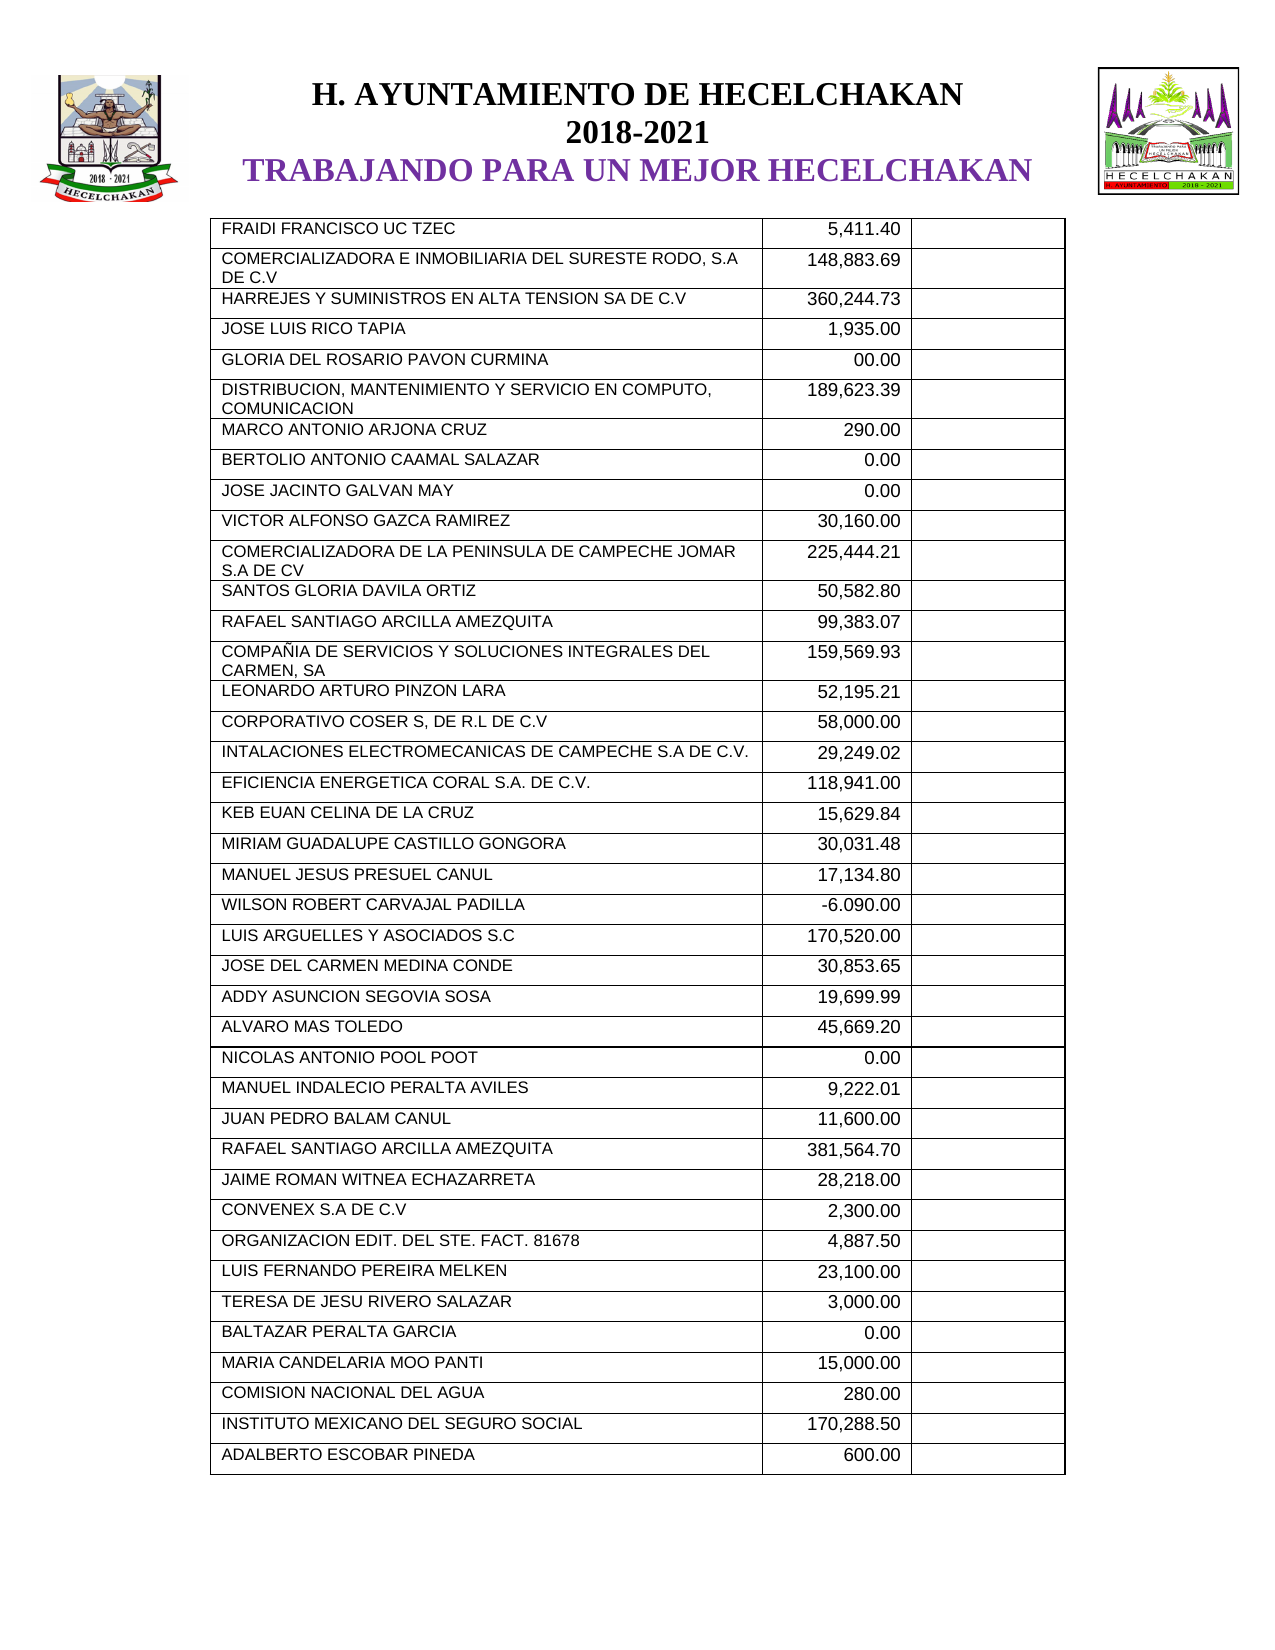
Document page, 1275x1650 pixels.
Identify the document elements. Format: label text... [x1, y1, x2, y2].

table_cell 23,100.00 [763, 1261, 911, 1291]
table_cell [912, 1170, 1064, 1199]
table_cell ADDY ASUNCION SEGOVIA SOSA [211, 986, 762, 1016]
table_cell -6.090.00 [763, 895, 911, 924]
table_cell [912, 1414, 1064, 1443]
table_cell MANUEL INDALECIO PERALTA AVILES [211, 1078, 762, 1107]
table_cell 159,569.93 [763, 642, 911, 680]
table_cell 9,222.01 [763, 1078, 911, 1107]
table_cell [912, 956, 1064, 985]
picture [31, 75, 189, 202]
table_cell 148,883.69 [763, 249, 911, 287]
table_cell 4,887.50 [763, 1231, 911, 1260]
table_cell 170,288.50 [763, 1414, 911, 1443]
table_cell SANTOS GLORIA DAVILA ORTIZ [211, 581, 762, 610]
table_cell [912, 895, 1064, 924]
table_cell 118,941.00 [763, 773, 911, 802]
table_cell ORGANIZACION EDIT. DEL STE. FACT. 81678 [211, 1231, 762, 1260]
table_cell COMPAÑIA DE SERVICIOS Y SOLUCIONES INTEGRALES DEL CARMEN, SA [211, 642, 762, 680]
table_cell [912, 773, 1064, 802]
table_cell MARCO ANTONIO ARJONA CRUZ [211, 419, 762, 449]
table_cell 170,520.00 [763, 925, 911, 955]
table_cell [912, 1078, 1064, 1107]
table_cell HARREJES Y SUMINISTROS EN ALTA TENSION SA DE C.V [211, 289, 762, 318]
table_cell [912, 289, 1064, 318]
table_cell [912, 1109, 1064, 1138]
table_cell [912, 450, 1064, 479]
table_cell LEONARDO ARTURO PINZON LARA [211, 681, 762, 711]
table_cell [912, 642, 1064, 680]
table_cell CORPORATIVO COSER S, DE R.L DE C.V [211, 712, 762, 741]
table_cell 28,218.00 [763, 1170, 911, 1199]
table_cell TERESA DE JESU RIVERO SALAZAR [211, 1292, 762, 1321]
table_cell 189,623.39 [763, 380, 911, 418]
table_cell RAFAEL SANTIAGO ARCILLA AMEZQUITA [211, 1139, 762, 1168]
table_cell 0.00 [763, 480, 911, 510]
table_cell [912, 611, 1064, 641]
table_cell JUAN PEDRO BALAM CANUL [211, 1109, 762, 1138]
table_cell 280.00 [763, 1383, 911, 1413]
table_cell JOSE LUIS RICO TAPIA [211, 319, 762, 348]
table_cell 52,195.21 [763, 681, 911, 711]
picture [1097, 67, 1240, 195]
table_cell 00.00 [763, 350, 911, 379]
table_cell 50,582.80 [763, 581, 911, 610]
table_cell [912, 864, 1064, 894]
table_cell 381,564.70 [763, 1139, 911, 1168]
table_cell 30,031.48 [763, 834, 911, 863]
table_cell [912, 1261, 1064, 1291]
table_cell 3,000.00 [763, 1292, 911, 1321]
table_cell MANUEL JESUS PRESUEL CANUL [211, 864, 762, 894]
table_cell LUIS FERNANDO PEREIRA MELKEN [211, 1261, 762, 1291]
table_cell 99,383.07 [763, 611, 911, 641]
table_cell [912, 480, 1064, 510]
table_cell [912, 350, 1064, 379]
table_cell 5,411.40 [763, 219, 911, 248]
table_cell CONVENEX S.A DE C.V [211, 1200, 762, 1229]
table_cell ALVARO MAS TOLEDO [211, 1017, 762, 1046]
table_cell 290.00 [763, 419, 911, 449]
table_cell COMERCIALIZADORA E INMOBILIARIA DEL SURESTE RODO, S.A DE C.V [211, 249, 762, 287]
table_cell [912, 1292, 1064, 1321]
table_cell NICOLAS ANTONIO POOL POOT [211, 1048, 762, 1077]
table_cell JAIME ROMAN WITNEA ECHAZARRETA [211, 1170, 762, 1199]
table_cell [912, 1139, 1064, 1168]
table_cell DISTRIBUCION, MANTENIMIENTO Y SERVICIO EN COMPUTO, COMUNICACION [211, 380, 762, 418]
table_cell 15,000.00 [763, 1353, 911, 1382]
table_cell [912, 1444, 1064, 1474]
table_cell 58,000.00 [763, 712, 911, 741]
table_cell 30,160.00 [763, 511, 911, 540]
table_cell [912, 581, 1064, 610]
table_cell [912, 249, 1064, 287]
table_cell [912, 319, 1064, 348]
table_cell [912, 1048, 1064, 1077]
table_cell 29,249.02 [763, 742, 911, 772]
table_cell [912, 986, 1064, 1016]
table_cell [912, 834, 1064, 863]
table_cell [912, 681, 1064, 711]
table_cell LUIS ARGUELLES Y ASOCIADOS S.C [211, 925, 762, 955]
table_cell BALTAZAR PERALTA GARCIA [211, 1322, 762, 1352]
table_cell [912, 1017, 1064, 1046]
table_cell BERTOLIO ANTONIO CAAMAL SALAZAR [211, 450, 762, 479]
table_cell 600.00 [763, 1444, 911, 1474]
table_cell COMERCIALIZADORA DE LA PENINSULA DE CAMPECHE JOMAR S.A DE CV [211, 541, 762, 580]
table_cell INTALACIONES ELECTROMECANICAS DE CAMPECHE S.A DE C.V. [211, 742, 762, 772]
table_cell MIRIAM GUADALUPE CASTILLO GONGORA [211, 834, 762, 863]
table_cell [912, 219, 1064, 248]
table_cell [912, 742, 1064, 772]
table_cell RAFAEL SANTIAGO ARCILLA AMEZQUITA [211, 611, 762, 641]
table_cell [912, 1322, 1064, 1352]
table_cell 2,300.00 [763, 1200, 911, 1229]
table_cell ADALBERTO ESCOBAR PINEDA [211, 1444, 762, 1474]
table_cell KEB EUAN CELINA DE LA CRUZ [211, 803, 762, 833]
table_cell 45,669.20 [763, 1017, 911, 1046]
table_cell 360,244.73 [763, 289, 911, 318]
table_cell [912, 712, 1064, 741]
table_cell [912, 380, 1064, 418]
table_cell JOSE JACINTO GALVAN MAY [211, 480, 762, 510]
table_cell MARIA CANDELARIA MOO PANTI [211, 1353, 762, 1382]
table_cell [912, 1231, 1064, 1260]
table_cell 0.00 [763, 1322, 911, 1352]
table_cell 11,600.00 [763, 1109, 911, 1138]
table_cell 1,935.00 [763, 319, 911, 348]
table_cell [912, 419, 1064, 449]
table_cell INSTITUTO MEXICANO DEL SEGURO SOCIAL [211, 1414, 762, 1443]
table_cell 30,853.65 [763, 956, 911, 985]
table_cell GLORIA DEL ROSARIO PAVON CURMINA [211, 350, 762, 379]
table_cell COMISION NACIONAL DEL AGUA [211, 1383, 762, 1413]
table_cell WILSON ROBERT CARVAJAL PADILLA [211, 895, 762, 924]
table_cell 0.00 [763, 1048, 911, 1077]
table_cell EFICIENCIA ENERGETICA CORAL S.A. DE C.V. [211, 773, 762, 802]
table_cell [912, 925, 1064, 955]
table_cell VICTOR ALFONSO GAZCA RAMIREZ [211, 511, 762, 540]
table_cell [912, 541, 1064, 580]
table_cell JOSE DEL CARMEN MEDINA CONDE [211, 956, 762, 985]
table_cell [912, 1383, 1064, 1413]
table_cell 0.00 [763, 450, 911, 479]
table_cell [912, 1200, 1064, 1229]
table_cell 19,699.99 [763, 986, 911, 1016]
table_cell 225,444.21 [763, 541, 911, 580]
table_cell [912, 511, 1064, 540]
table_cell 17,134.80 [763, 864, 911, 894]
table_cell FRAIDI FRANCISCO UC TZEC [211, 219, 762, 248]
table_cell [912, 1353, 1064, 1382]
table_cell 15,629.84 [763, 803, 911, 833]
table_cell [912, 803, 1064, 833]
